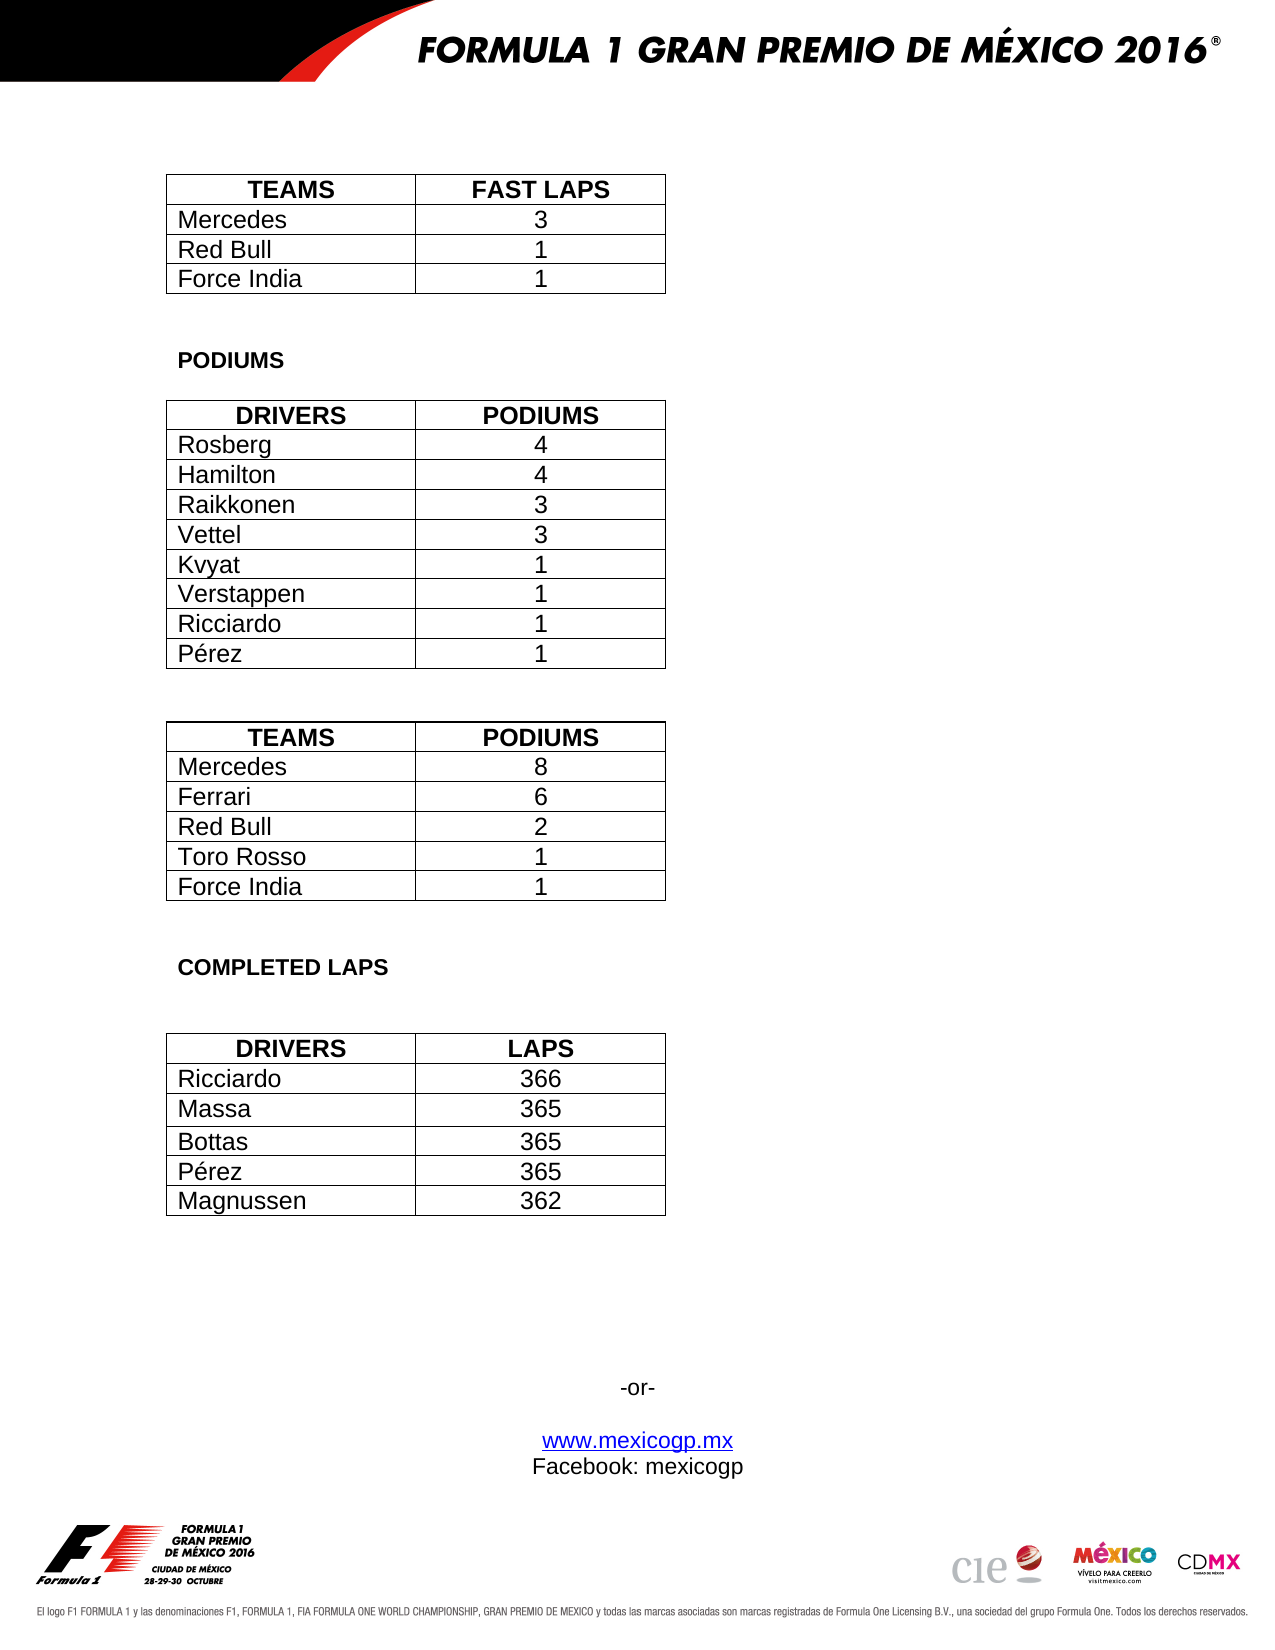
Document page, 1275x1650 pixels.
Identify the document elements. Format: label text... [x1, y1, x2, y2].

table_cell 1 [416, 550, 665, 578]
table_cell 1 [416, 235, 665, 263]
table_cell Bottas [167, 1127, 415, 1155]
table_cell Red Bull [167, 235, 415, 263]
table_cell Force India [167, 871, 415, 900]
table_cell Magnussen [167, 1186, 415, 1215]
table_cell 3 [416, 205, 665, 233]
text www.mexicogp.mx [177, 1427, 1098, 1453]
text -or- [177, 1374, 1098, 1401]
picture [0, 0, 1275, 1650]
table_cell Raikkonen [167, 490, 415, 519]
table_cell 366 [416, 1064, 665, 1093]
table_cell Red Bull [167, 812, 415, 841]
table_cell 3 [416, 520, 665, 548]
table_cell 365 [416, 1156, 665, 1185]
table_header PODIUMS [416, 401, 665, 429]
table_cell 1 [416, 842, 665, 870]
table_cell 6 [416, 782, 665, 811]
table_cell 1 [416, 264, 665, 293]
table_cell Ferrari [167, 782, 415, 811]
table_header TEAMS [167, 175, 415, 204]
table_cell 365 [416, 1127, 665, 1155]
text PODIUMS [177, 347, 1098, 373]
table_cell 1 [416, 639, 665, 668]
table_cell 2 [416, 812, 665, 841]
table_cell 8 [416, 752, 665, 781]
text COMPLETED LAPS [177, 954, 1098, 980]
table_header DRIVERS [167, 401, 415, 429]
table_cell 1 [416, 871, 665, 900]
table_cell 362 [416, 1186, 665, 1215]
table_cell Mercedes [167, 752, 415, 781]
text Facebook: mexicogp [177, 1453, 1098, 1479]
table_cell Ricciardo [167, 1064, 415, 1093]
table_cell Rosberg [167, 430, 415, 459]
table_header FAST LAPS [416, 175, 665, 204]
table_cell Pérez [167, 639, 415, 668]
table_cell 4 [416, 430, 665, 459]
table_cell 3 [416, 490, 665, 519]
table_cell Verstappen [167, 579, 415, 608]
table_cell Hamilton [167, 460, 415, 489]
table_cell 4 [416, 460, 665, 489]
table_header LAPS [416, 1034, 665, 1063]
table_header TEAMS [167, 723, 415, 751]
table_cell 365 [416, 1094, 665, 1126]
table_cell Massa [167, 1094, 415, 1126]
table_header PODIUMS [416, 723, 665, 751]
table_cell 1 [416, 579, 665, 608]
table_header DRIVERS [167, 1034, 415, 1063]
table_cell Kvyat [167, 550, 415, 578]
table_cell Toro Rosso [167, 842, 415, 870]
table_cell Force India [167, 264, 415, 293]
table_cell 1 [416, 609, 665, 638]
table_cell Ricciardo [167, 609, 415, 638]
table_cell Vettel [167, 520, 415, 548]
table_cell Mercedes [167, 205, 415, 233]
table_cell Pérez [167, 1156, 415, 1185]
